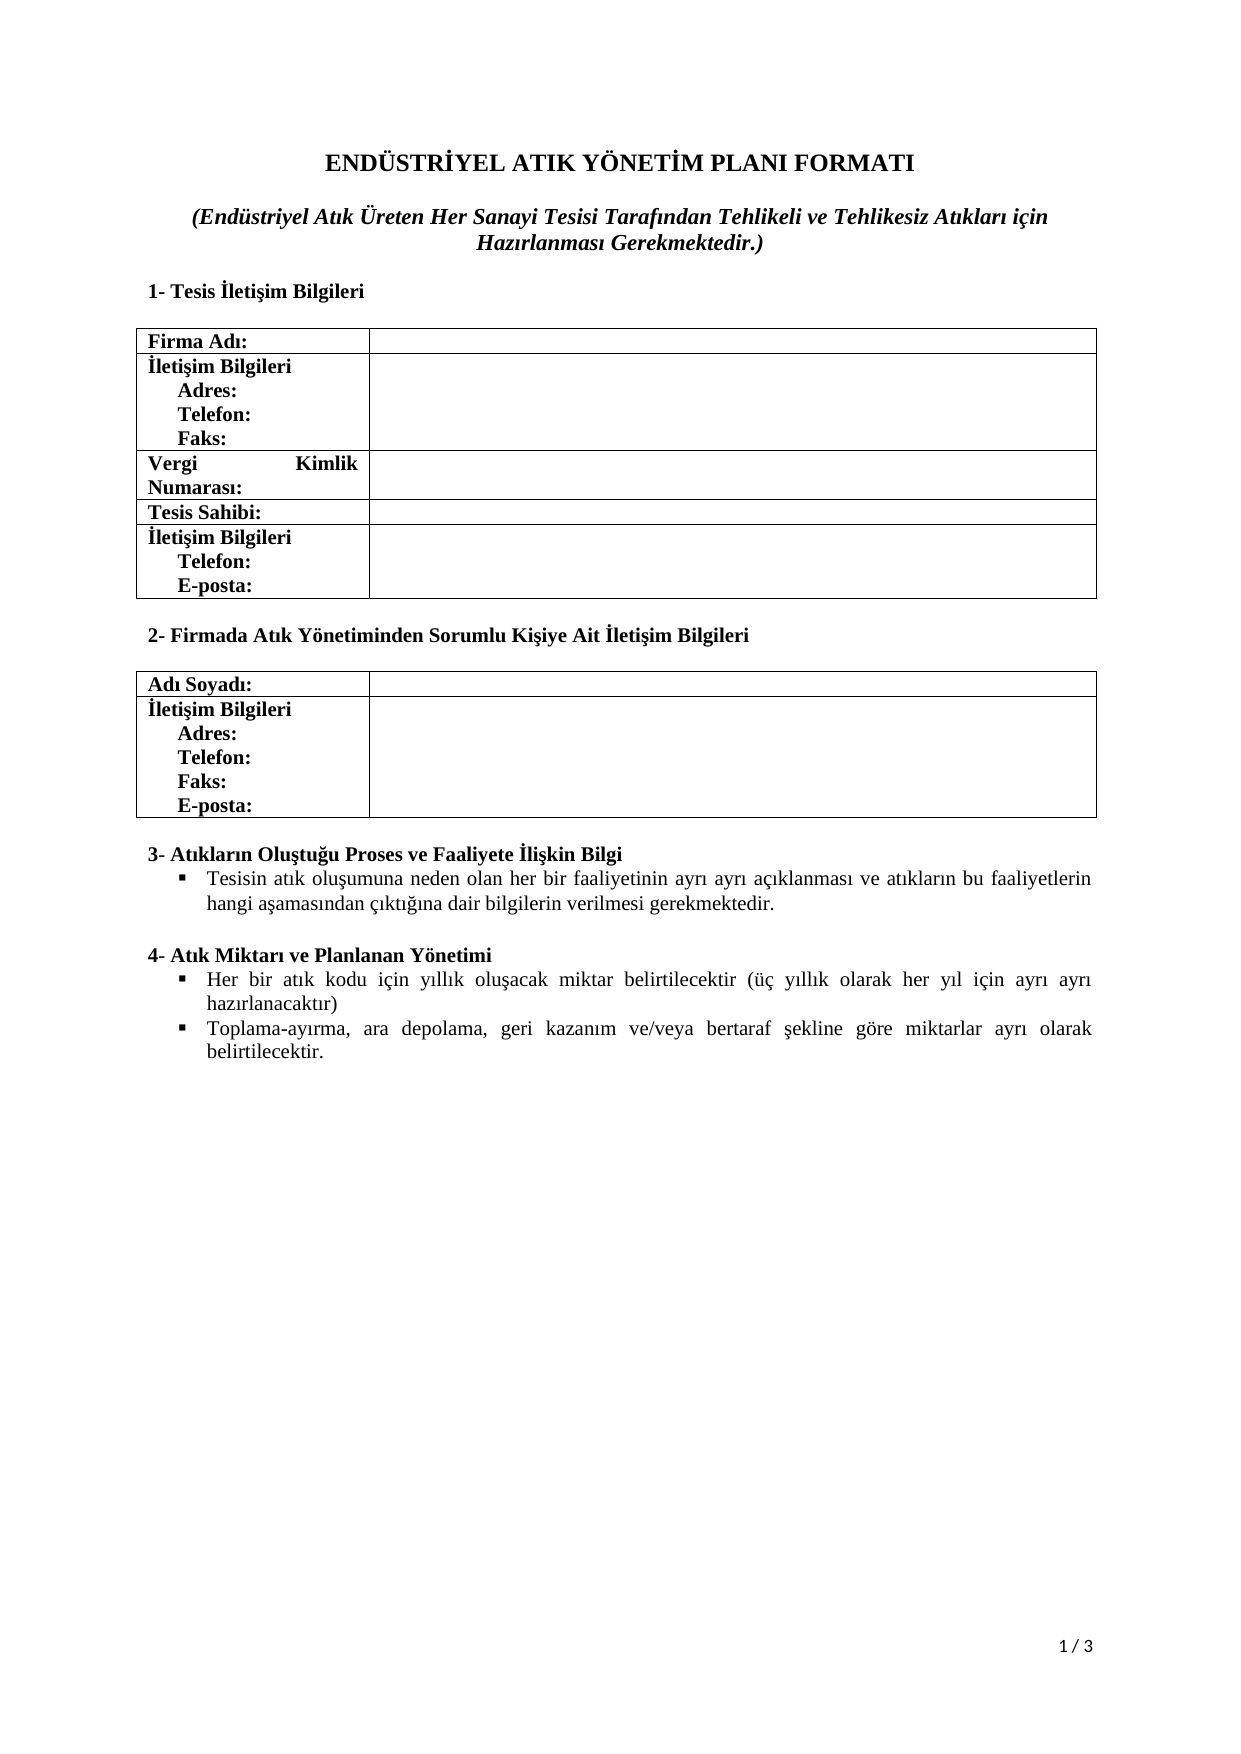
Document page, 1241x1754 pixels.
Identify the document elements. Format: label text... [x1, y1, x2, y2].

text 4- Atık Miktarı ve Planlanan Yönetimi [148, 943, 1093, 967]
table_cell [370, 451, 1096, 499]
table_cell İletişim Bilgileri Adres: Telefon: Faks: E-posta: [137, 697, 369, 817]
table_cell Vergi Kimlik Numarası: [137, 451, 369, 499]
text 3- Atıkların Oluştuğu Proses ve Faaliyete İlişkin Bilgi [148, 842, 1093, 866]
table_cell İletişim Bilgileri Telefon: E-posta: [137, 525, 369, 597]
text ENDÜSTRİYEL ATIK YÖNETİM PLANI FORMATI [148, 148, 1093, 176]
table_header [370, 672, 1096, 696]
table_header Adı Soyadı: [137, 672, 369, 696]
text 1- Tesis İletişim Bilgileri [148, 279, 1093, 303]
table_cell [370, 697, 1096, 817]
text 2- Firmada Atık Yönetiminden Sorumlu Kişiye Ait İletişim Bilgileri [148, 623, 1093, 647]
table_cell Tesis Sahibi: [137, 500, 369, 524]
list Tesisin atık oluşumuna neden olan her bir faaliyetinin ayrı ayrı açıklanması ve atıkların bu faaliyetlerin hangi aşamasından çıktığına dair bilgilerin verilmesi gerekmektedir. [177, 866, 1093, 914]
table_cell İletişim Bilgileri Adres: Telefon: Faks: [137, 354, 369, 450]
table_header [370, 329, 1096, 353]
text (Endüstriyel Atık Üreten Her Sanayi Tesisi Tarafından Tehlikeli ve Tehlikesiz Atıkları için Hazırlanması Gerekmektedir.) [148, 203, 1093, 255]
table_cell [370, 525, 1096, 597]
table_cell [370, 500, 1096, 524]
table_header Firma Adı: [137, 329, 369, 353]
list Her bir atık kodu için yıllık oluşacak miktar belirtilecektir (üç yıllık olarak her yıl için ayrı ayrı hazırlanacaktır) [177, 967, 1093, 1015]
table_cell [370, 354, 1096, 450]
list Toplama-ayırma, ara depolama, geri kazanım ve/veya bertaraf şekline göre miktarlar ayrı olarak belirtilecektir. [177, 1015, 1093, 1063]
